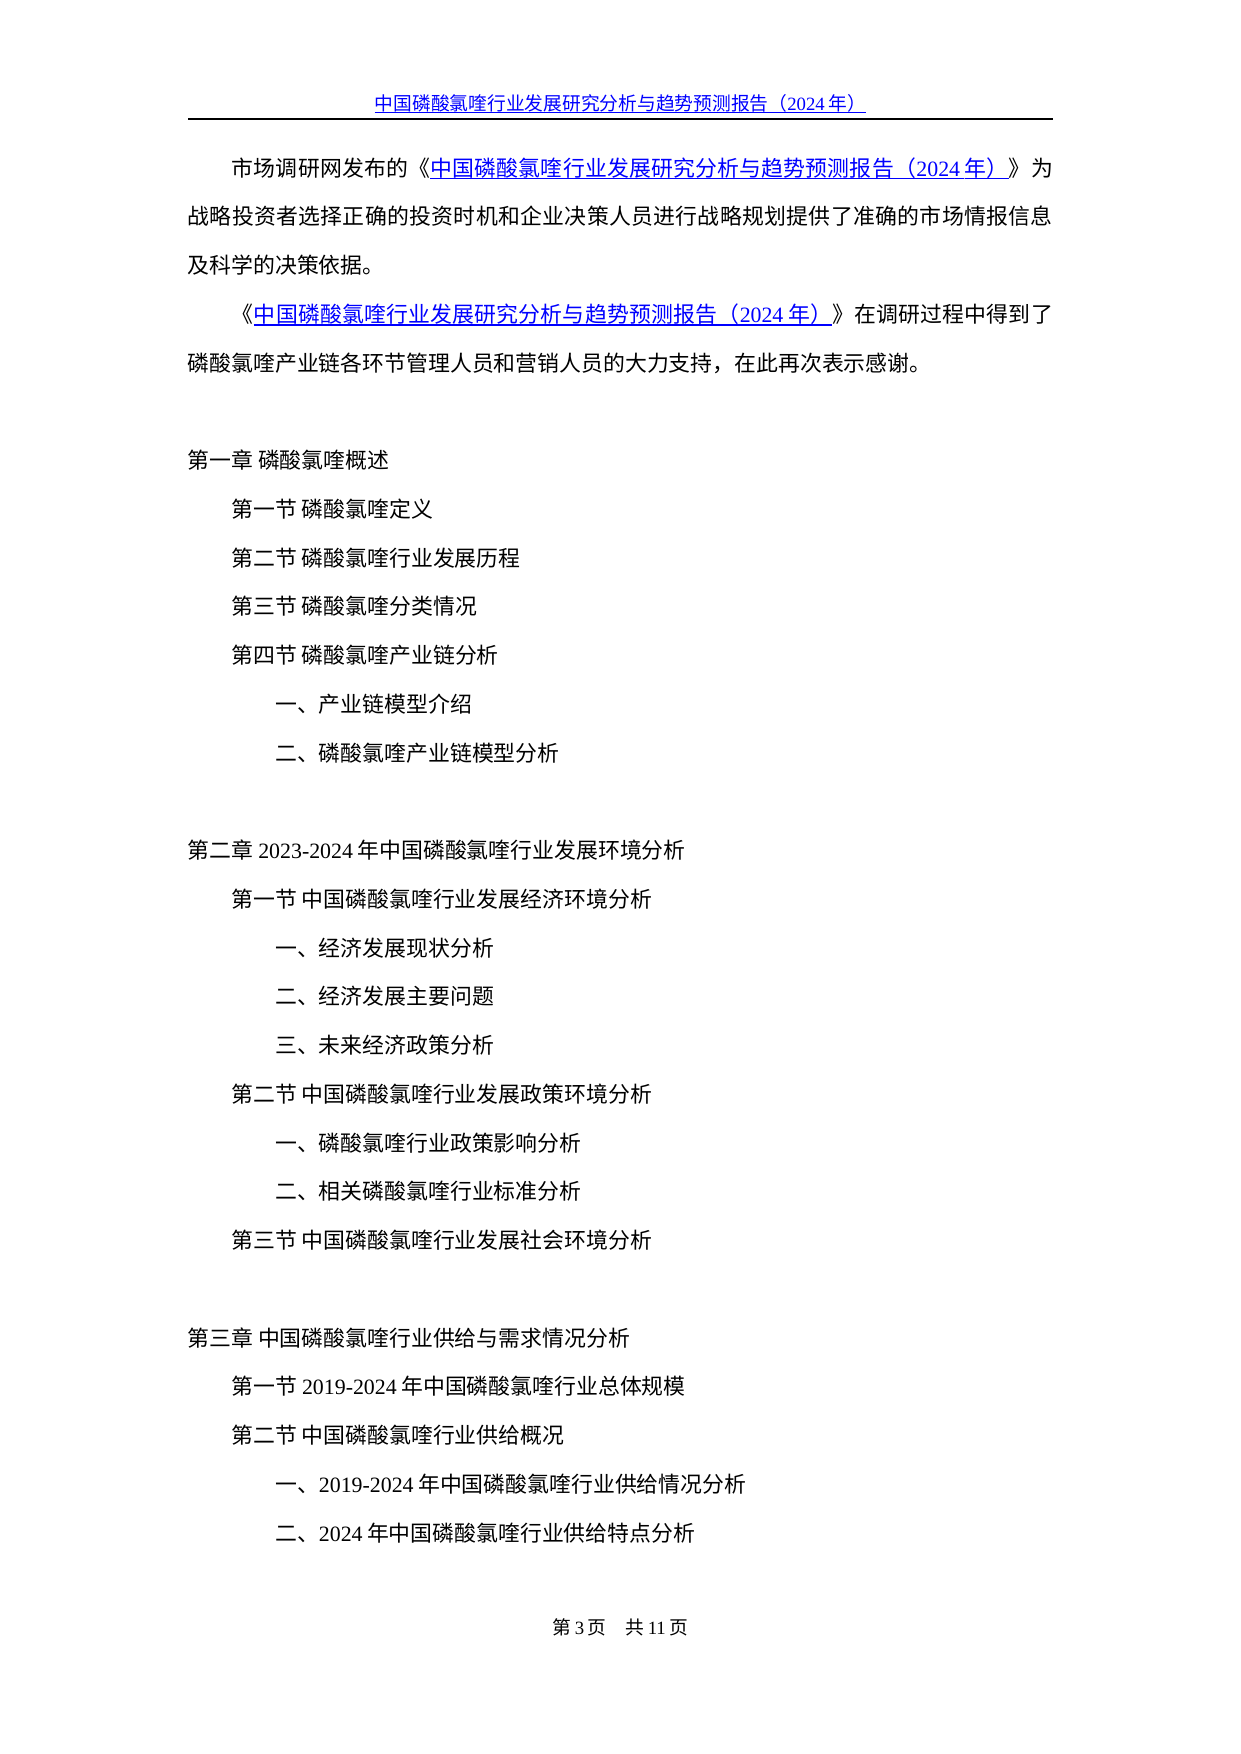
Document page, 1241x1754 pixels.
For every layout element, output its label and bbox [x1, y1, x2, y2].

text [187, 150, 1053, 1548]
